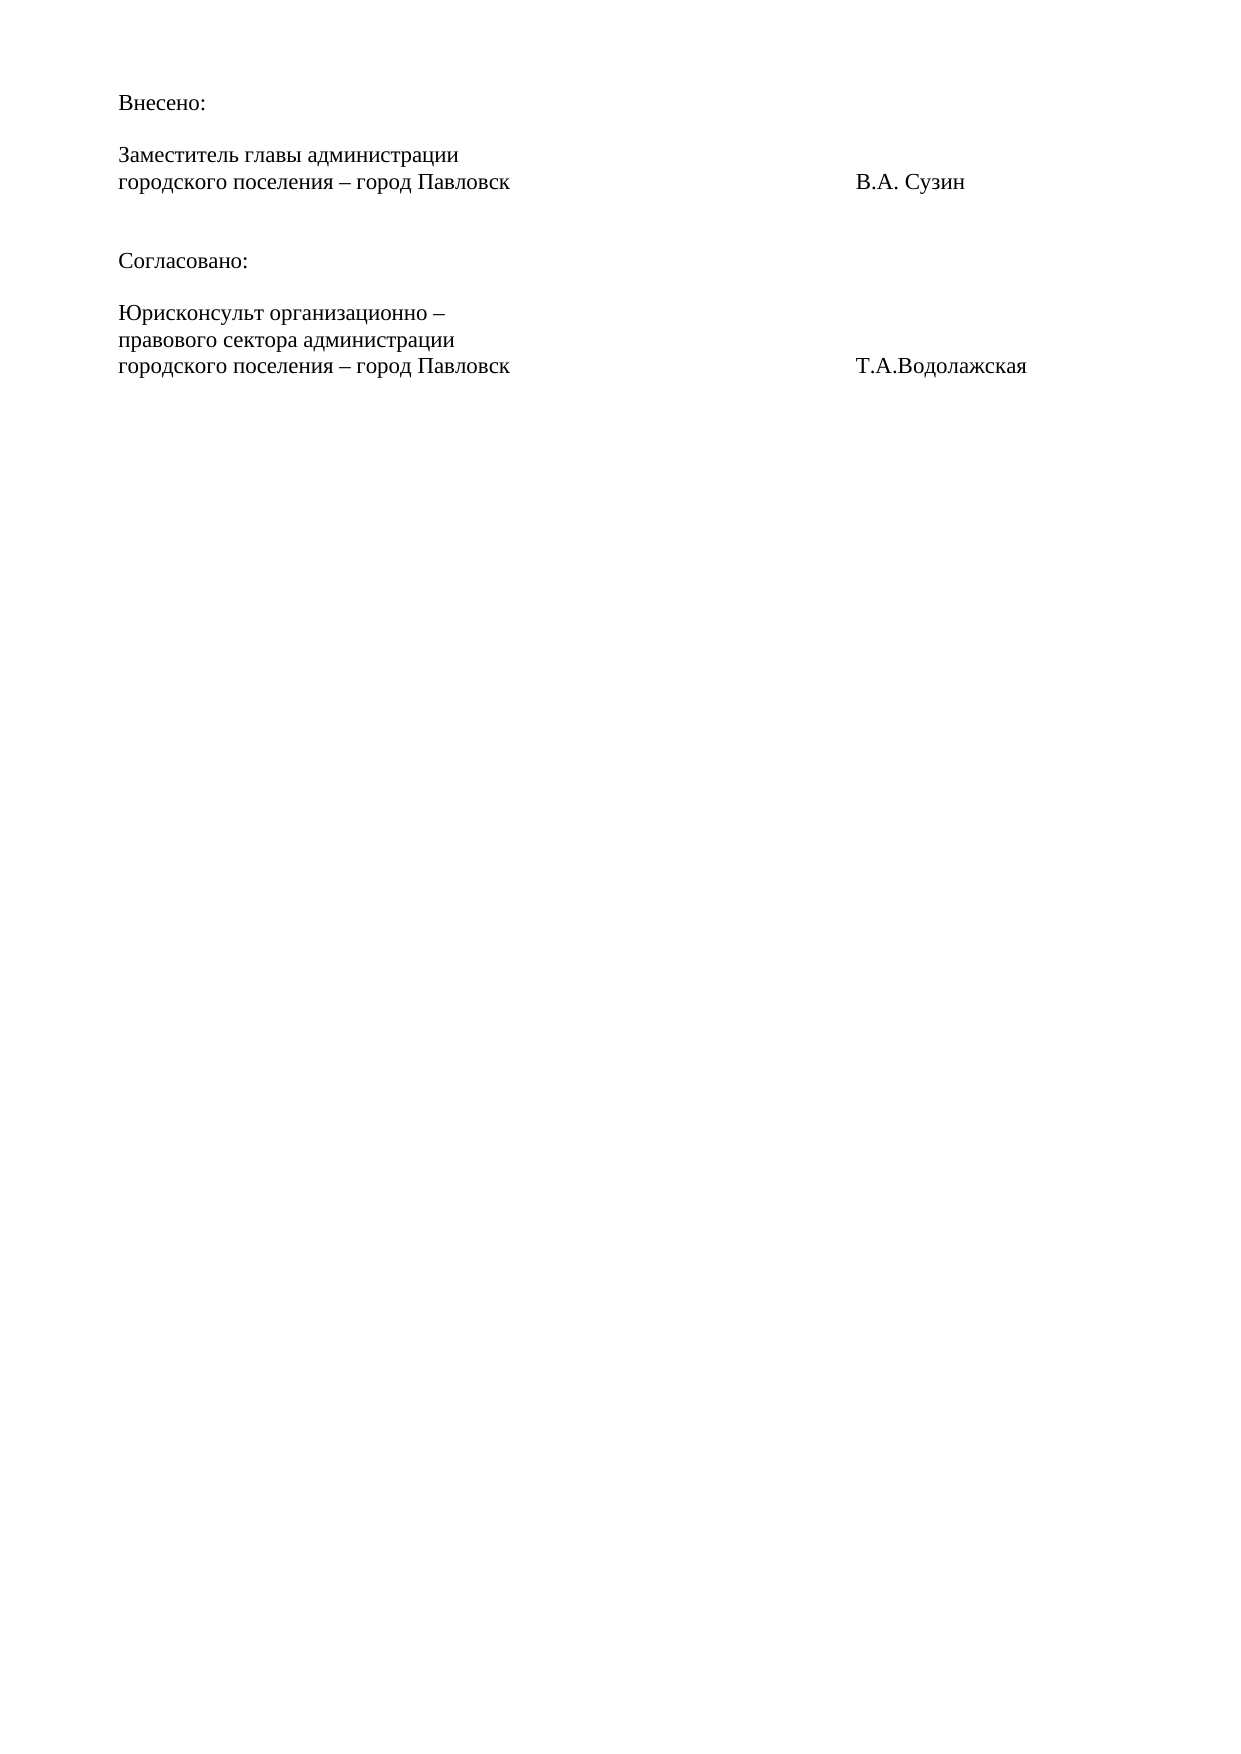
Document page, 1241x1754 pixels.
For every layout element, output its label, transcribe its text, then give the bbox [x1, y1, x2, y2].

text Согласовано: [118, 247, 1152, 273]
text Юрисконсульт организационно – [118, 299, 1152, 326]
text городского поселения – город Павловск В.А. Сузин [118, 168, 1152, 194]
text Внесено: [118, 89, 1152, 115]
text правового сектора администрации [118, 326, 1152, 352]
text Заместитель главы администрации [118, 141, 1152, 168]
text городского поселения – город Павловск Т.А.Водолажская [118, 352, 1151, 378]
